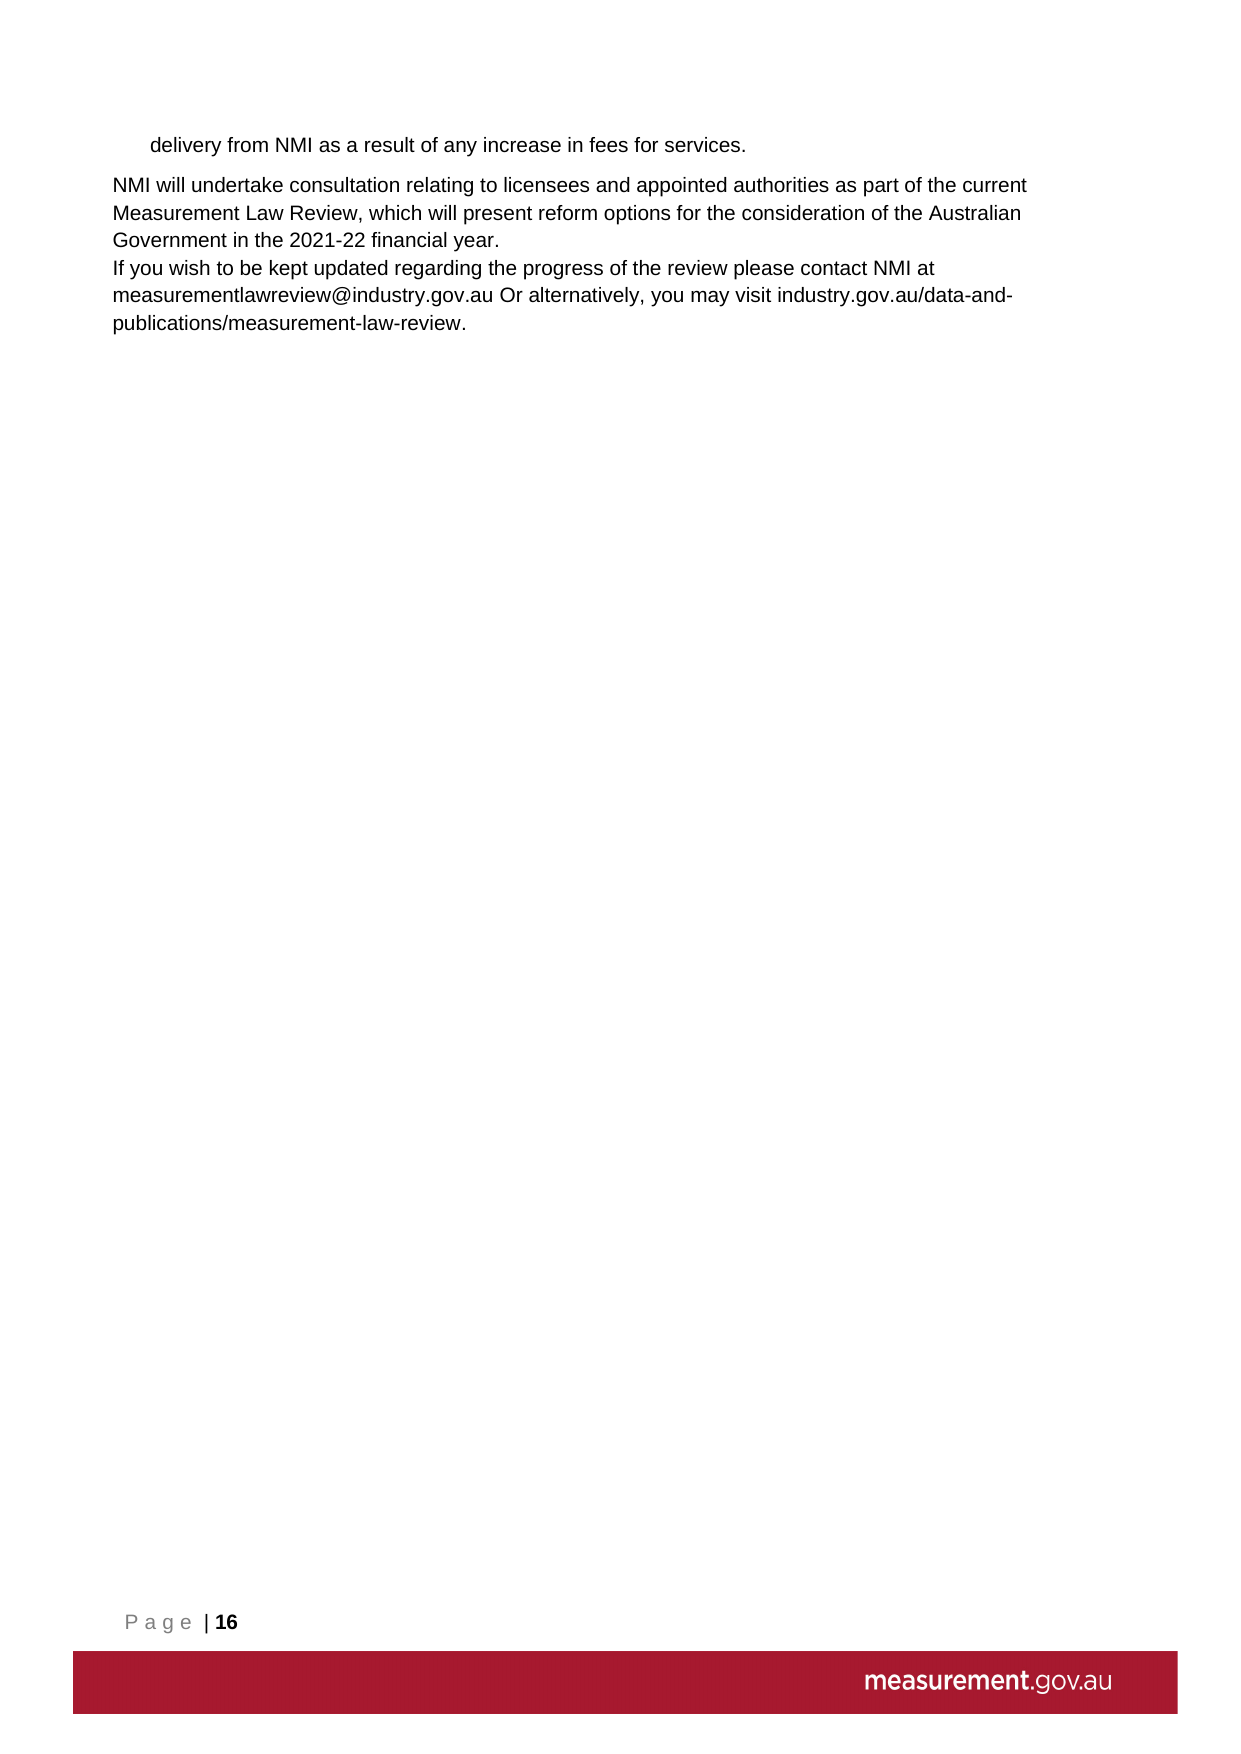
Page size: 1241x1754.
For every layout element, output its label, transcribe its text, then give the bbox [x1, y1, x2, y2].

text If you wish to be kept updated regarding the progress of the review please contact NMI at measurementlawreview@industry.gov.au Or alternatively, you may visit industry.gov.au/data-and-publications/measurement-law-review. [112, 255, 1128, 334]
text NMI will undertake consultation relating to licensees and appointed authorities as part of the current Measurement Law Review, which will present reform options for the consideration of the Australian Government in the 2021-22 financial year. [112, 173, 1128, 252]
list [112, 133, 1128, 157]
picture [73, 1651, 1178, 1714]
